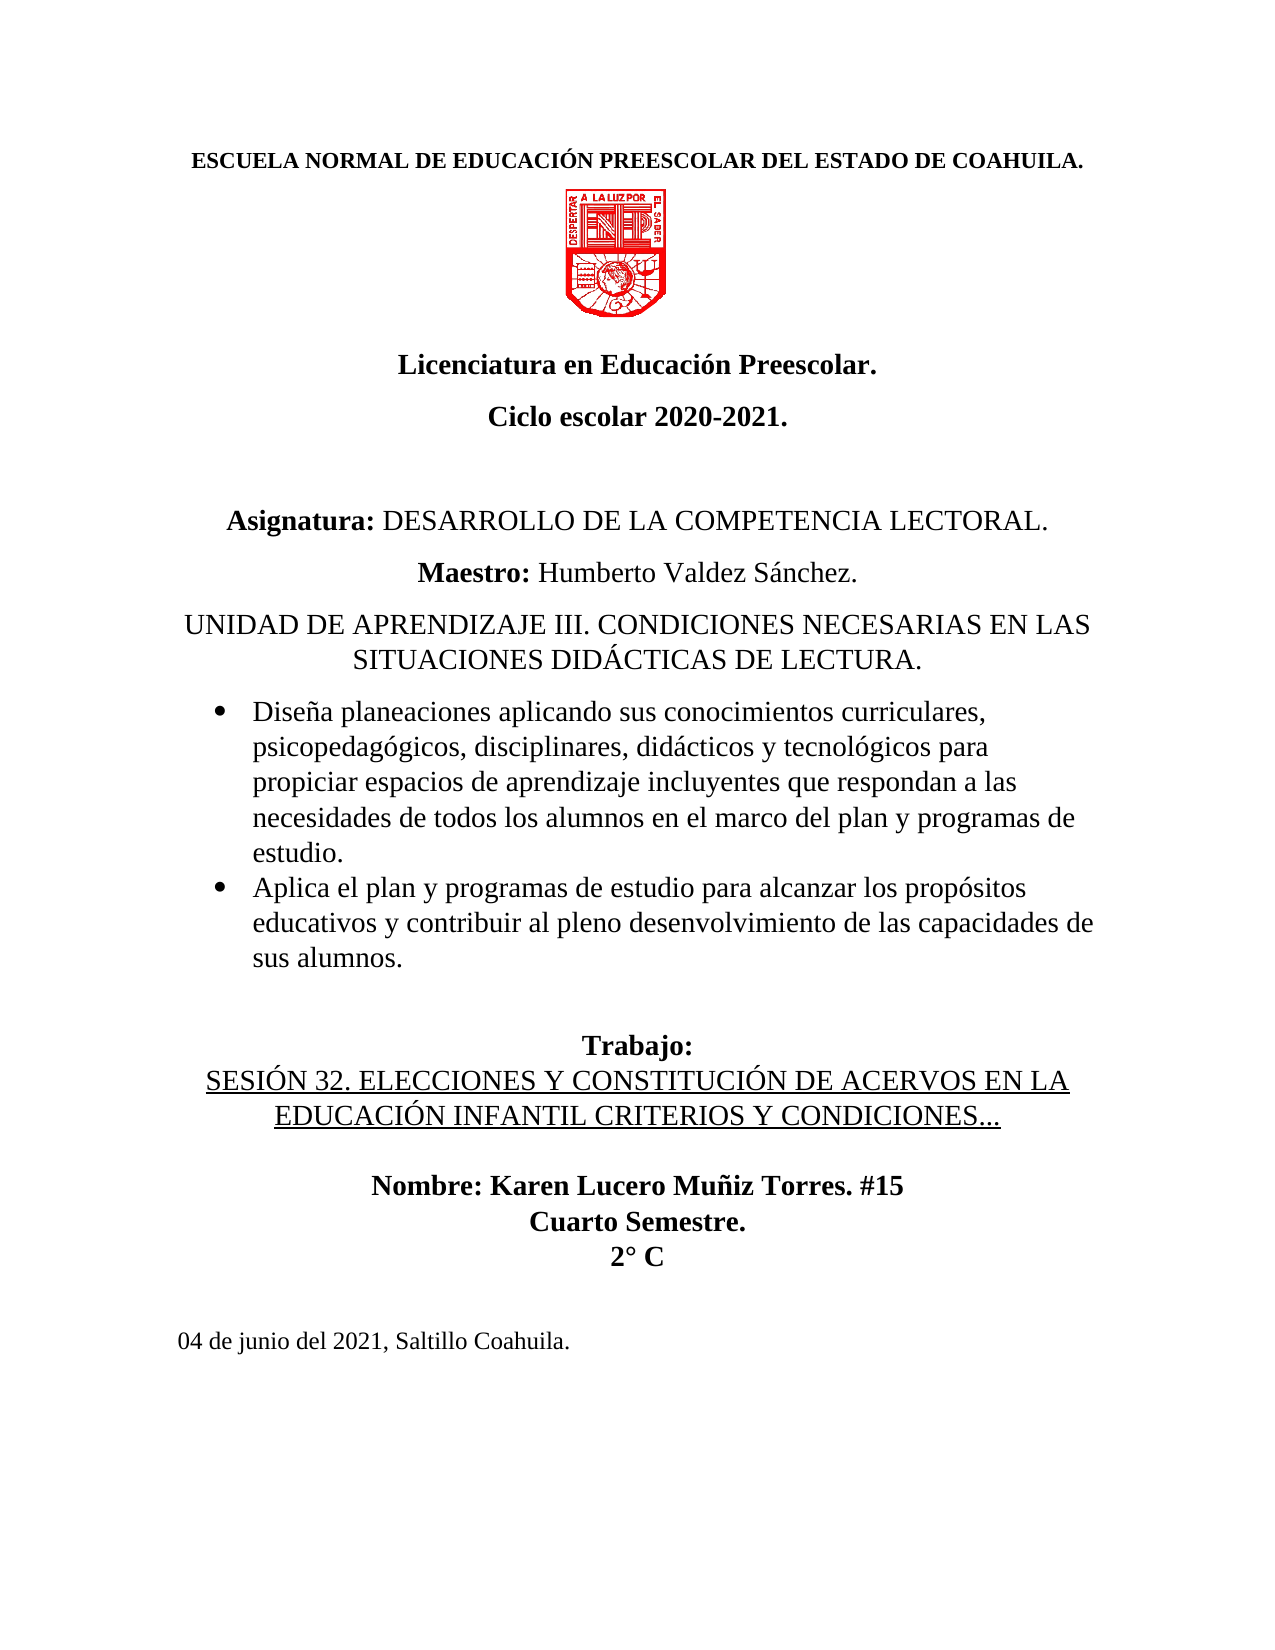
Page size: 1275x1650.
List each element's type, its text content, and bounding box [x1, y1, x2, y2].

text ESCUELA NORMAL DE EDUCACIÓN PREESCOLAR DEL ESTADO DE COAHUILA. [177, 148, 1098, 174]
text Asignatura: DESARROLLO DE LA COMPETENCIA LECTORAL. [177, 503, 1098, 537]
text SESIÓN 32. ELECCIONES Y CONSTITUCIÓN DE ACERVOS EN LA EDUCACIÓN INFANTIL CRITERIOS Y CONDICIONES... [177, 1063, 1098, 1132]
list Diseña planeaciones aplicando sus conocimientos curriculares, psicopedagógicos, disciplinares, didácticos y tecnológicos para propiciar espacios de aprendizaje incluyentes que respondan a las necesidades de todos los alumnos en el marco del plan y programas de estudio. [215, 694, 1098, 868]
list Aplica el plan y programas de estudio para alcanzar los propósitos educativos y contribuir al pleno desenvolvimiento de las capacidades de sus alumnos. [215, 870, 1098, 974]
text 04 de junio del 2021, Saltillo Coahuila. [177, 1326, 1098, 1355]
text UNIDAD DE APRENDIZAJE III. CONDICIONES NECESARIAS EN LAS SITUACIONES DIDÁCTICAS DE LECTURA. [177, 607, 1098, 676]
text Maestro: Humberto Valdez Sánchez. [177, 555, 1098, 588]
text Licenciatura en Educación Preescolar. [177, 347, 1098, 381]
text 2° C [177, 1239, 1098, 1272]
text Cuarto Semestre. [177, 1204, 1098, 1237]
text Ciclo escolar 2020-2021. [177, 399, 1098, 433]
text Trabajo: [177, 1028, 1098, 1061]
picture [558, 186, 671, 318]
text Nombre: Karen Lucero Muñiz Torres. #15 [177, 1168, 1098, 1202]
